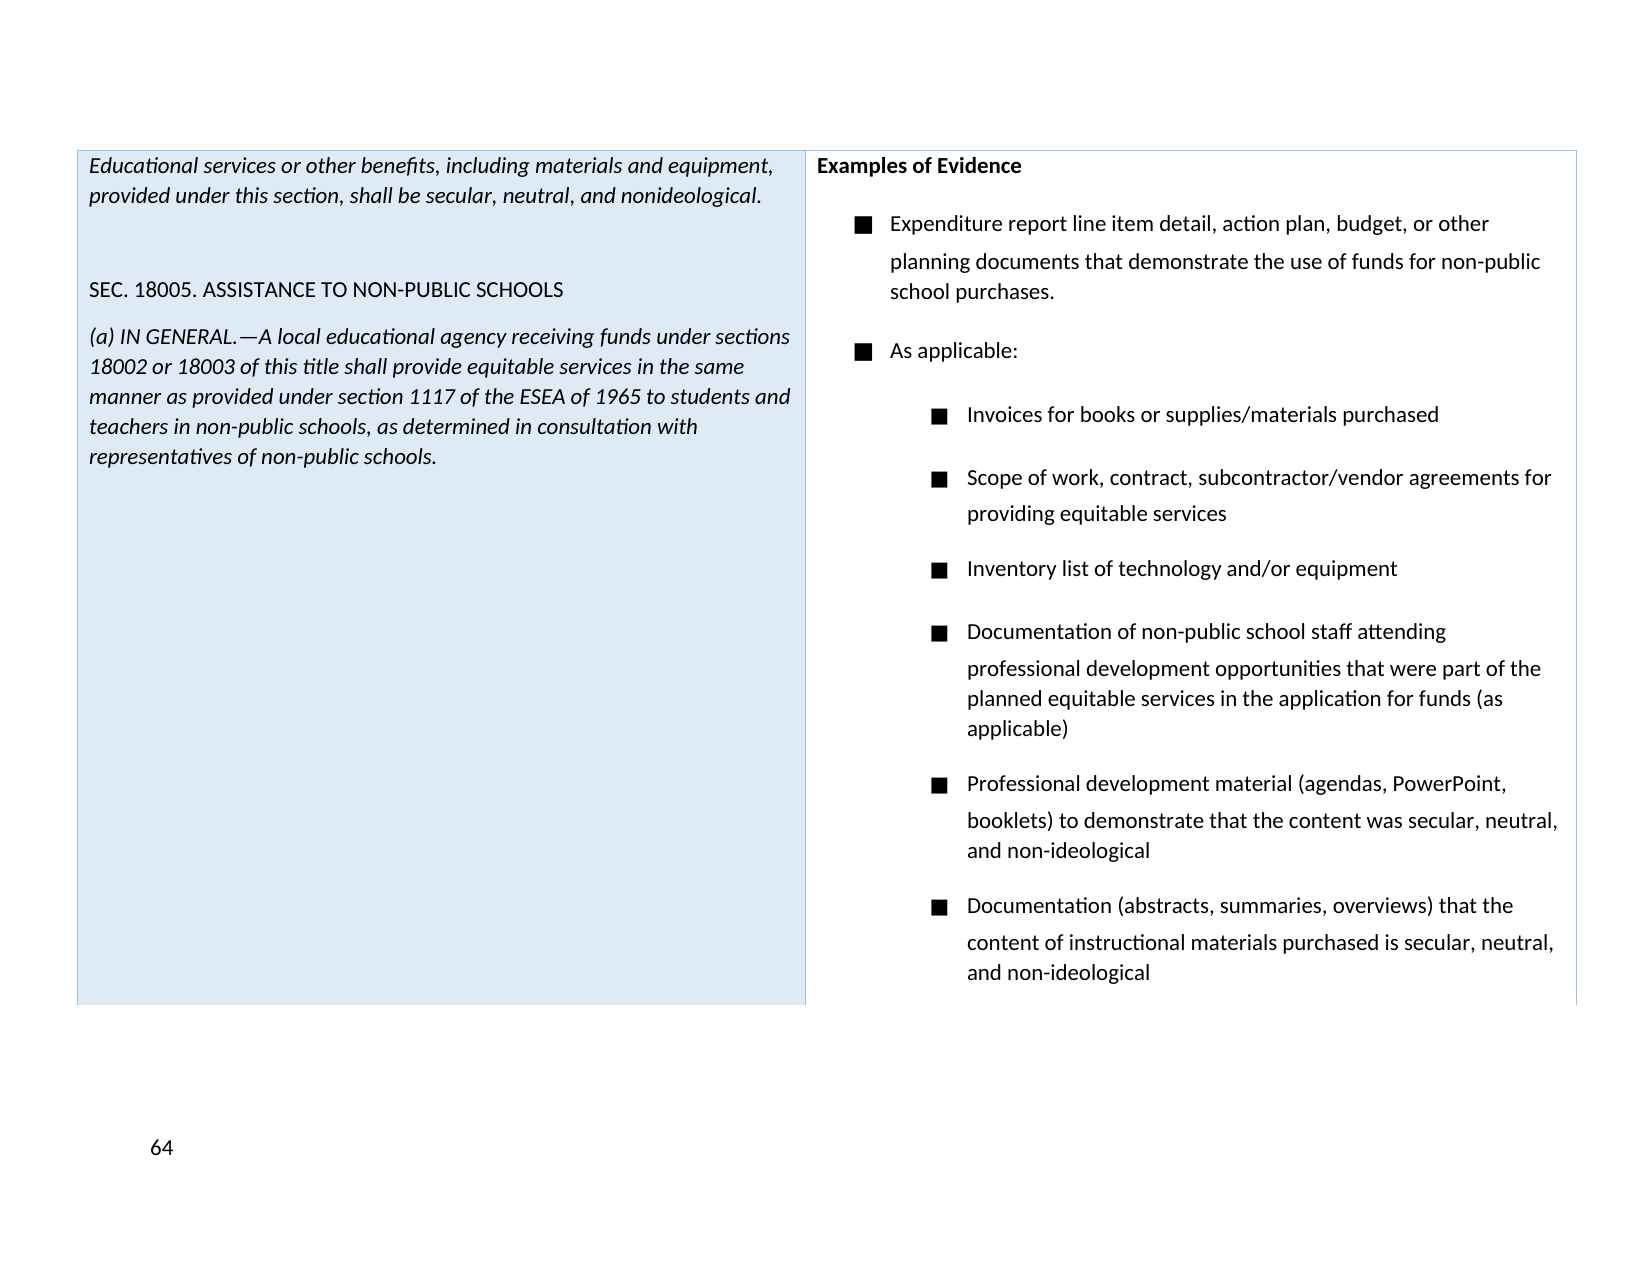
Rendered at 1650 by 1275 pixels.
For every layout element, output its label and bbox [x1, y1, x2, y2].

table_cell [806, 151, 1576, 1005]
table_cell [78, 151, 805, 1005]
